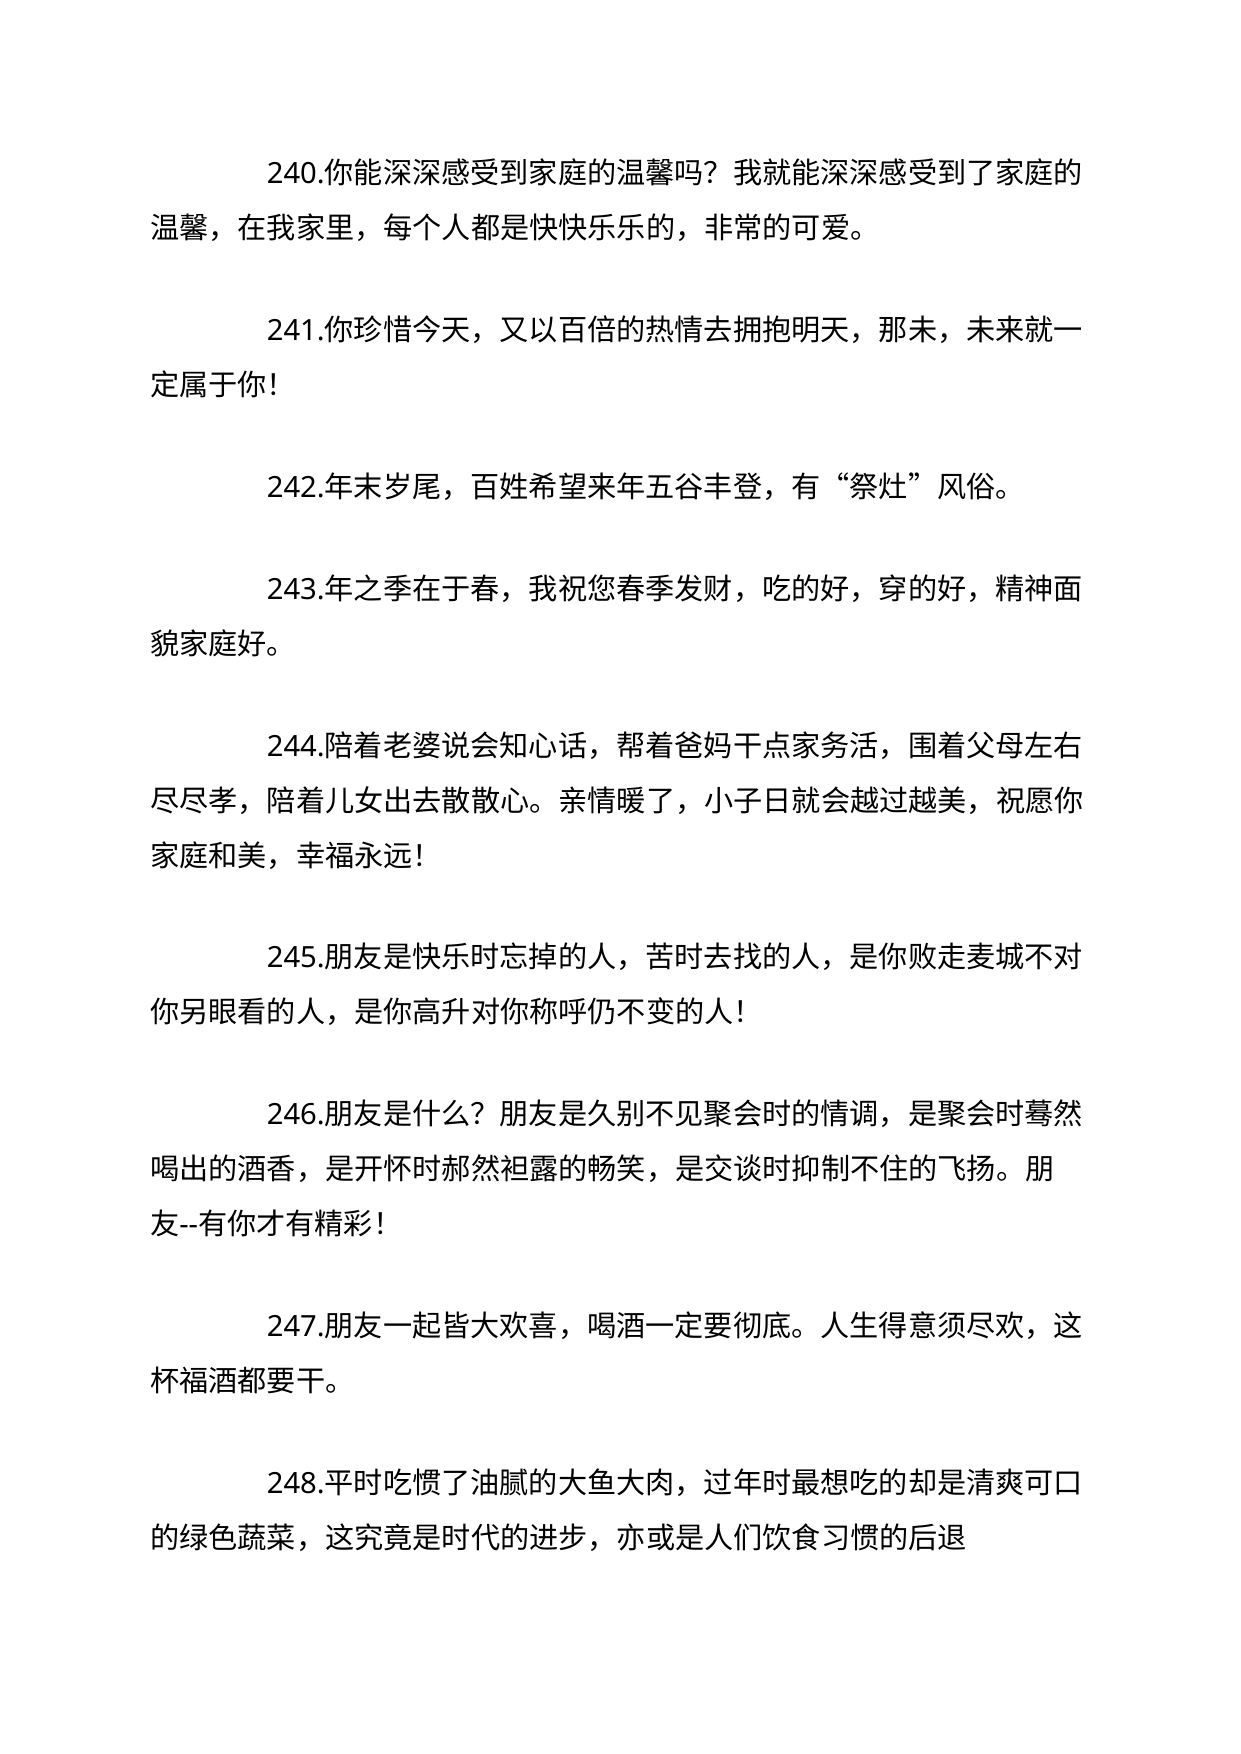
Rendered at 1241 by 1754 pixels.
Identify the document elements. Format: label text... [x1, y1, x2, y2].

text 246.朋友是什么？朋友是久别不见聚会时的情调，是聚会时蓦然喝出的酒香，是开怀时郝然袒露的畅笑，是交谈时抑制不住的飞扬。朋友--有你才有精彩！ [150, 1091, 1090, 1243]
text 242.年末岁尾，百姓希望来年五谷丰登，有“祭灶”风俗。 [150, 463, 1090, 506]
text 244.陪着老婆说会知心话，帮着爸妈干点家务活，围着父母左右尽尽孝，陪着儿女出去散散心。亲情暖了，小子日就会越过越美，祝愿你家庭和美，幸福永远！ [150, 722, 1090, 874]
text 247.朋友一起皆大欢喜，喝酒一定要彻底。人生得意须尽欢，这杯福酒都要干。 [150, 1303, 1090, 1400]
text 245.朋友是快乐时忘掉的人，苦时去找的人，是你败走麦城不对你另眼看的人，是你高升对你称呼仍不变的人！ [150, 934, 1090, 1031]
text 241.你珍惜今天，又以百倍的热情去拥抱明天，那未，未来就一定属于你！ [150, 307, 1090, 404]
text 243.年之季在于春，我祝您春季发财，吃的好，穿的好，精神面貌家庭好。 [150, 566, 1090, 663]
text 248.平时吃惯了油腻的大鱼大肉，过年时最想吃的却是清爽可口的绿色蔬菜，这究竟是时代的进步，亦或是人们饮食习惯的后退 [150, 1459, 1090, 1557]
text 240.你能深深感受到家庭的温馨吗？我就能深深感受到了家庭的温馨，在我家里，每个人都是快快乐乐的，非常的可爱。 [150, 150, 1090, 247]
